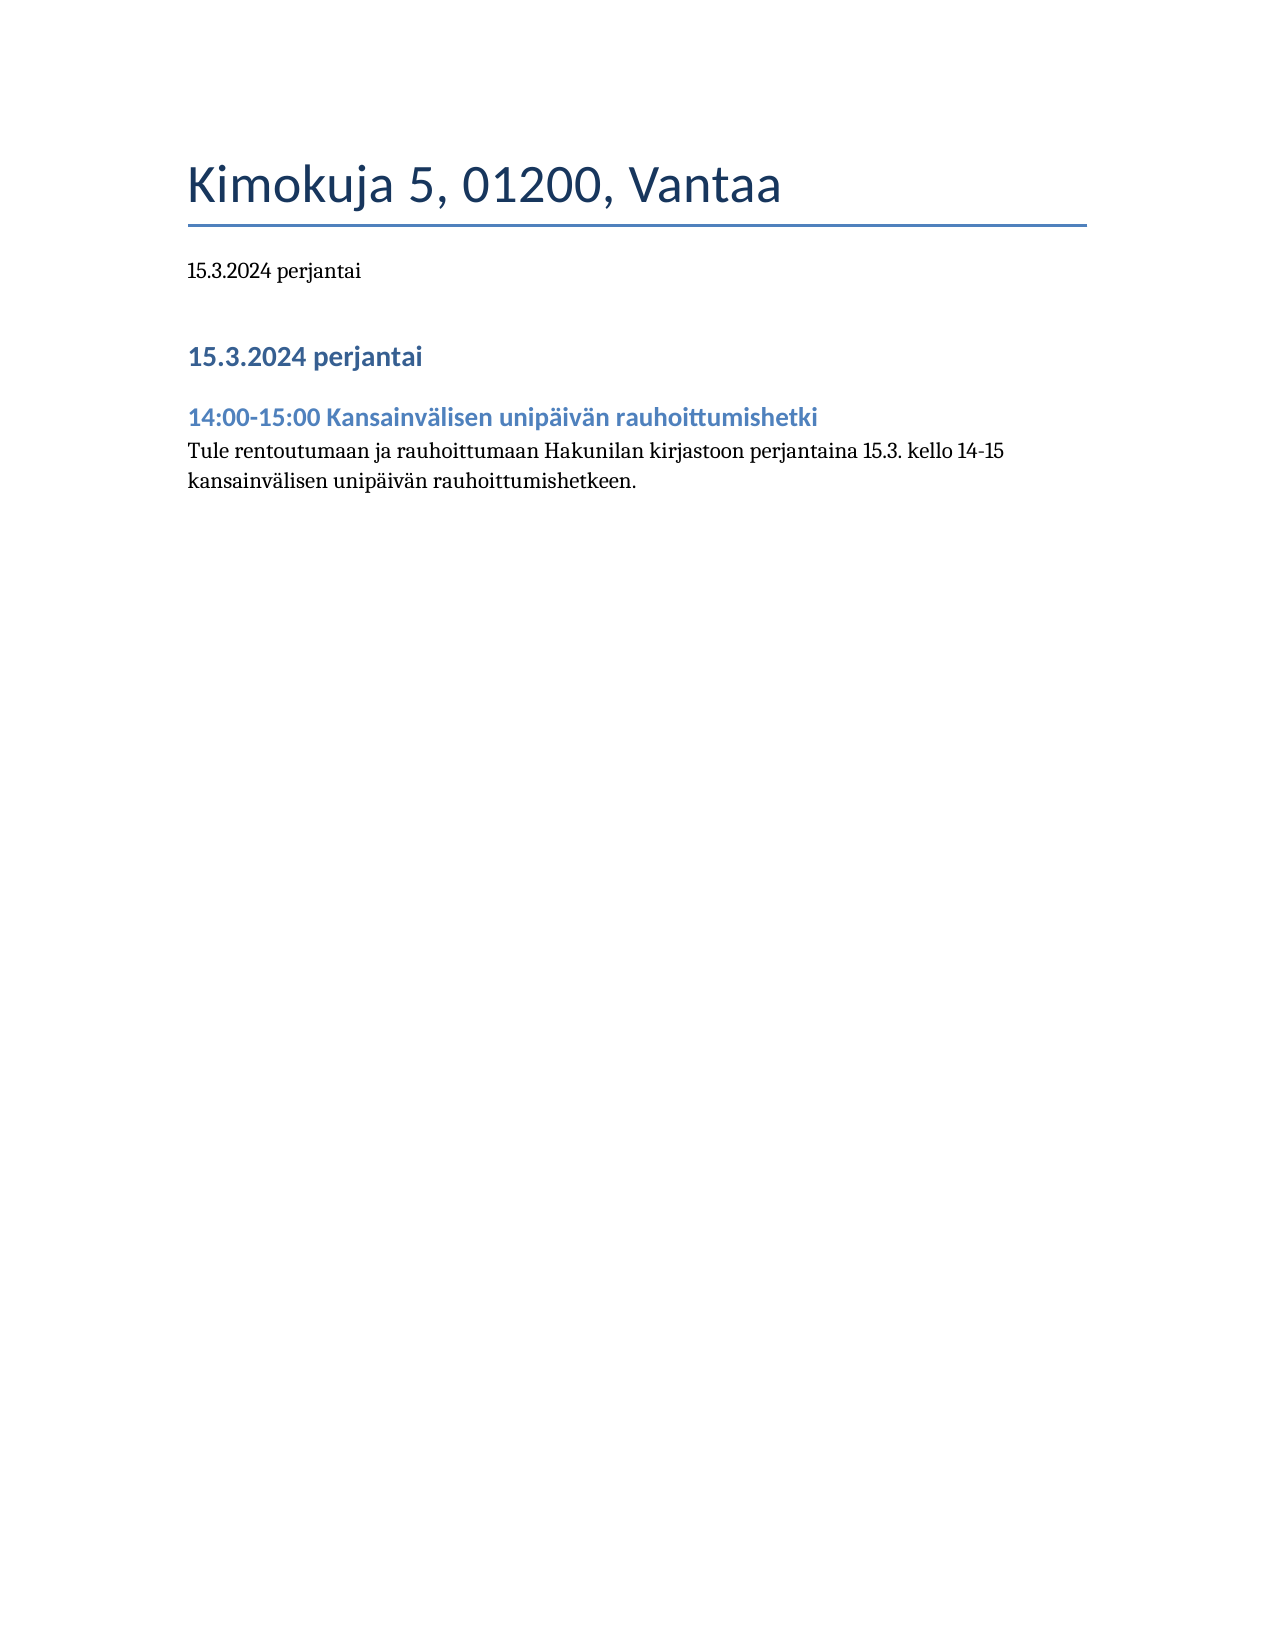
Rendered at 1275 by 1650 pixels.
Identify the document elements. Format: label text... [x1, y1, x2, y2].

subtitle 14:00-15:00 Kansainvälisen unipäivän rauhoittumishetki [187, 400, 1087, 433]
text Tule rentoutumaan ja rauhoittumaan Hakunilan kirjastoon perjantaina 15.3. kello 14-15 kansainvälisen unipäivän rauhoittumishetkeen. [187, 438, 1087, 494]
title Kimokuja 5, 01200, Vantaa [187, 150, 1087, 227]
text 15.3.2024 perjantai [187, 258, 1087, 284]
subtitle 15.3.2024 perjantai [187, 338, 1087, 374]
